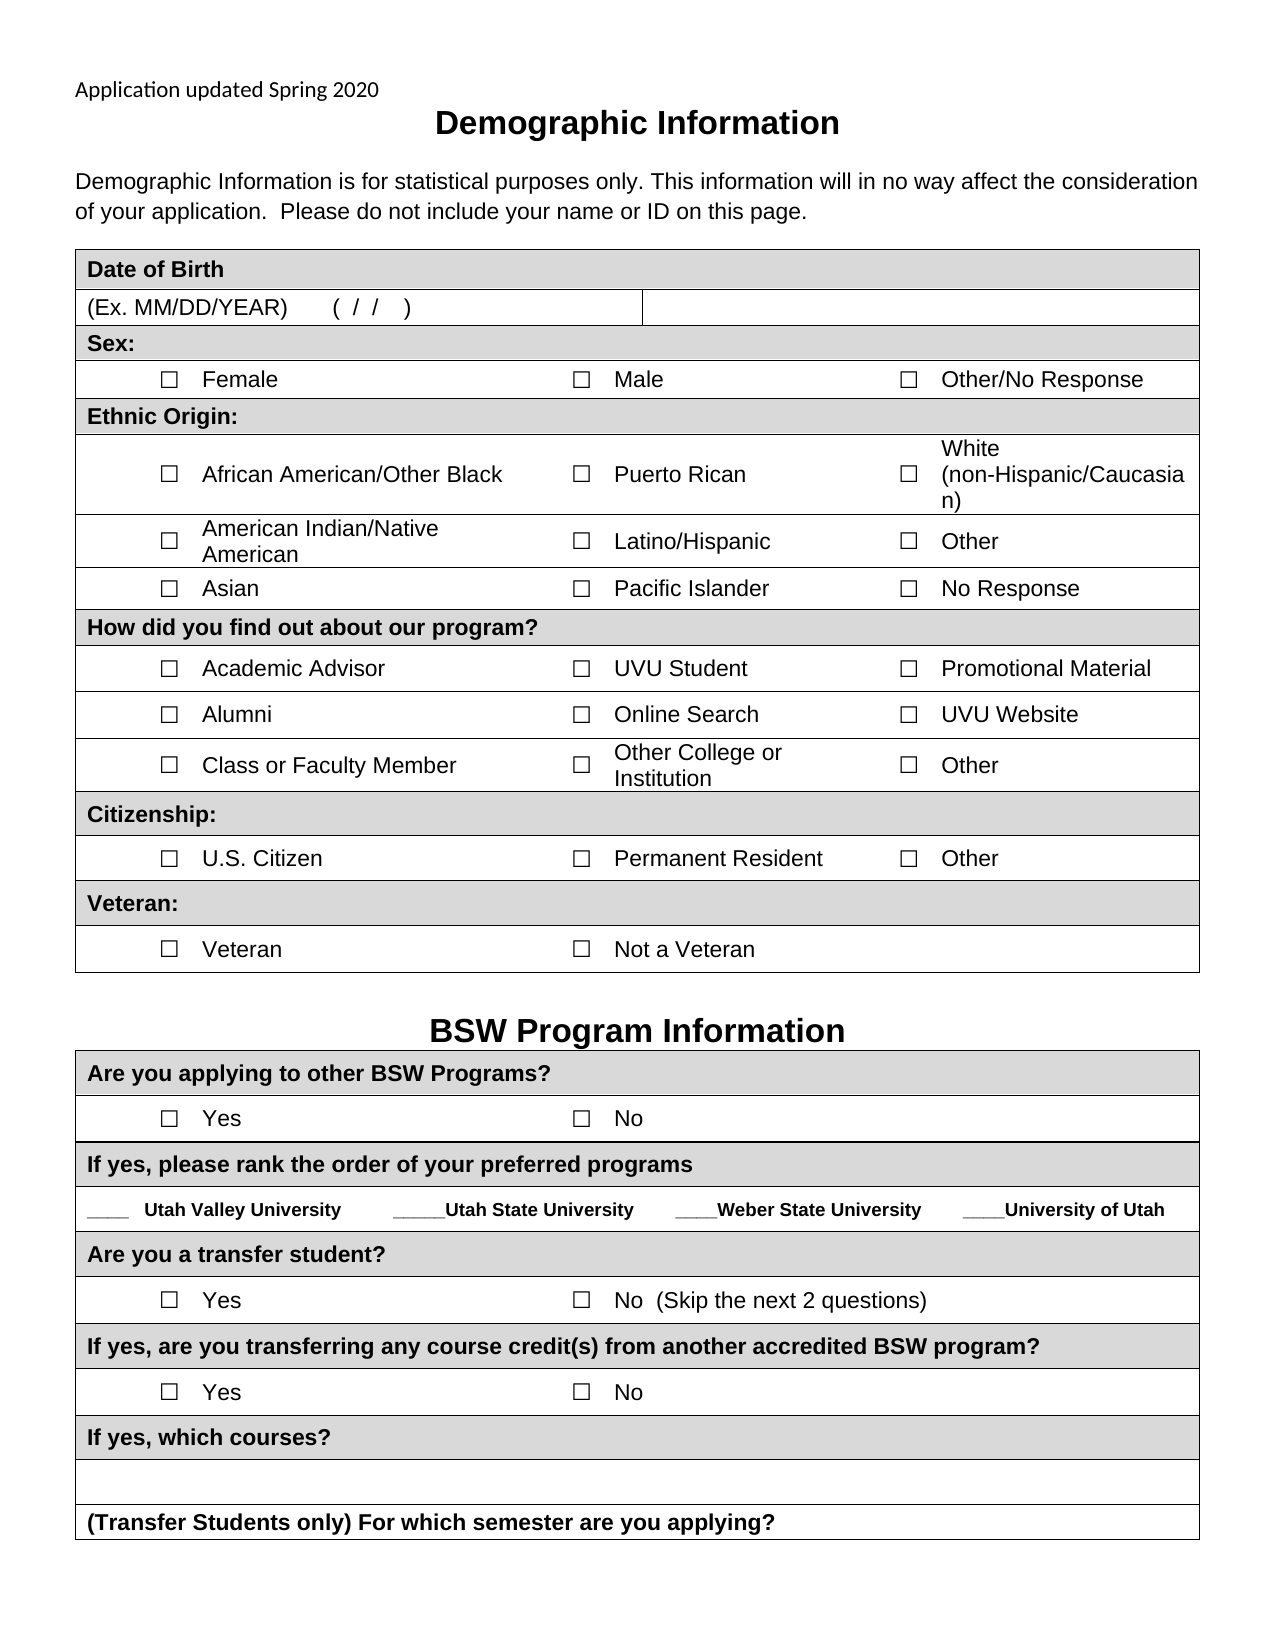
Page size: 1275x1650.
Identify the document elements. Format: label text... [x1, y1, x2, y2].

table_cell No [603, 1096, 1199, 1141]
table_cell Other/No Response [930, 361, 1199, 398]
table_cell Not a Veteran [603, 926, 1199, 972]
table_cell Online Search [603, 692, 850, 737]
table_cell (Transfer Students only) For which semester are you applying? [76, 1505, 1199, 1539]
table_cell White (non-Hispanic/Caucasian) [930, 435, 1199, 513]
table_cell Promotional Material [930, 646, 1199, 691]
table_cell If yes, please rank the order of your preferred programs [76, 1143, 1199, 1186]
table_cell U.S. Citizen [191, 836, 524, 880]
table_cell Pacific Islander [603, 568, 850, 608]
table_cell American Indian/Native American [191, 515, 524, 567]
table_cell If yes, are you transferring any course credit(s) from another accredited BSW program? [76, 1324, 1199, 1368]
table_cell Permanent Resident [603, 836, 850, 880]
table_cell (Ex. MM/DD/YEAR) ( / / ) [76, 290, 642, 325]
table_cell No [603, 1369, 1199, 1414]
table_cell Female [191, 361, 524, 398]
table_cell Asian [191, 568, 524, 608]
table_cell No Response [930, 568, 1199, 608]
table_cell Other [930, 515, 1199, 567]
table_cell Other [930, 836, 1199, 880]
table_cell Latino/Hispanic [603, 515, 850, 567]
table_cell Are you a transfer student? [76, 1232, 1199, 1276]
table_cell ____ Utah Valley University _____Utah State University ____Weber State University ____University of Utah [76, 1187, 1199, 1231]
table_cell How did you find out about our program? [76, 610, 1199, 645]
text Demographic Information [75, 103, 1200, 141]
table_cell Citizenship: [76, 792, 1199, 835]
text Demographic Information is for statistical purposes only. This information will in no way affect the consideration of your application. Please do not include your name or ID on this page. [75, 168, 1200, 224]
table_cell Puerto Rican [603, 435, 850, 513]
table_cell Alumni [191, 692, 524, 737]
table_cell UVU Student [603, 646, 850, 691]
table_header Are you applying to other BSW Programs? [76, 1051, 1199, 1094]
table_cell Sex: [76, 326, 1199, 359]
table_cell Male [603, 361, 850, 398]
table_cell Other [930, 739, 1199, 791]
table_cell Other College or Institution [603, 739, 850, 791]
table_cell [76, 1460, 1199, 1504]
table_cell Class or Faculty Member [191, 739, 524, 791]
table_cell Yes [191, 1096, 524, 1141]
text BSW Program Information [75, 973, 1200, 1050]
table_cell Yes [191, 1277, 524, 1323]
table_cell Yes [191, 1369, 524, 1414]
table_header Date of Birth [76, 250, 1199, 288]
table_cell Veteran: [76, 881, 1199, 925]
table_cell If yes, which courses? [76, 1416, 1199, 1459]
table_cell Academic Advisor [191, 646, 524, 691]
table_cell African American/Other Black [191, 435, 524, 513]
table_cell [643, 290, 1199, 325]
table_cell Ethnic Origin: [76, 399, 1199, 433]
table_cell No (Skip the next 2 questions) [603, 1277, 1199, 1323]
table_cell Veteran [191, 926, 524, 972]
table_cell UVU Website [930, 692, 1199, 737]
